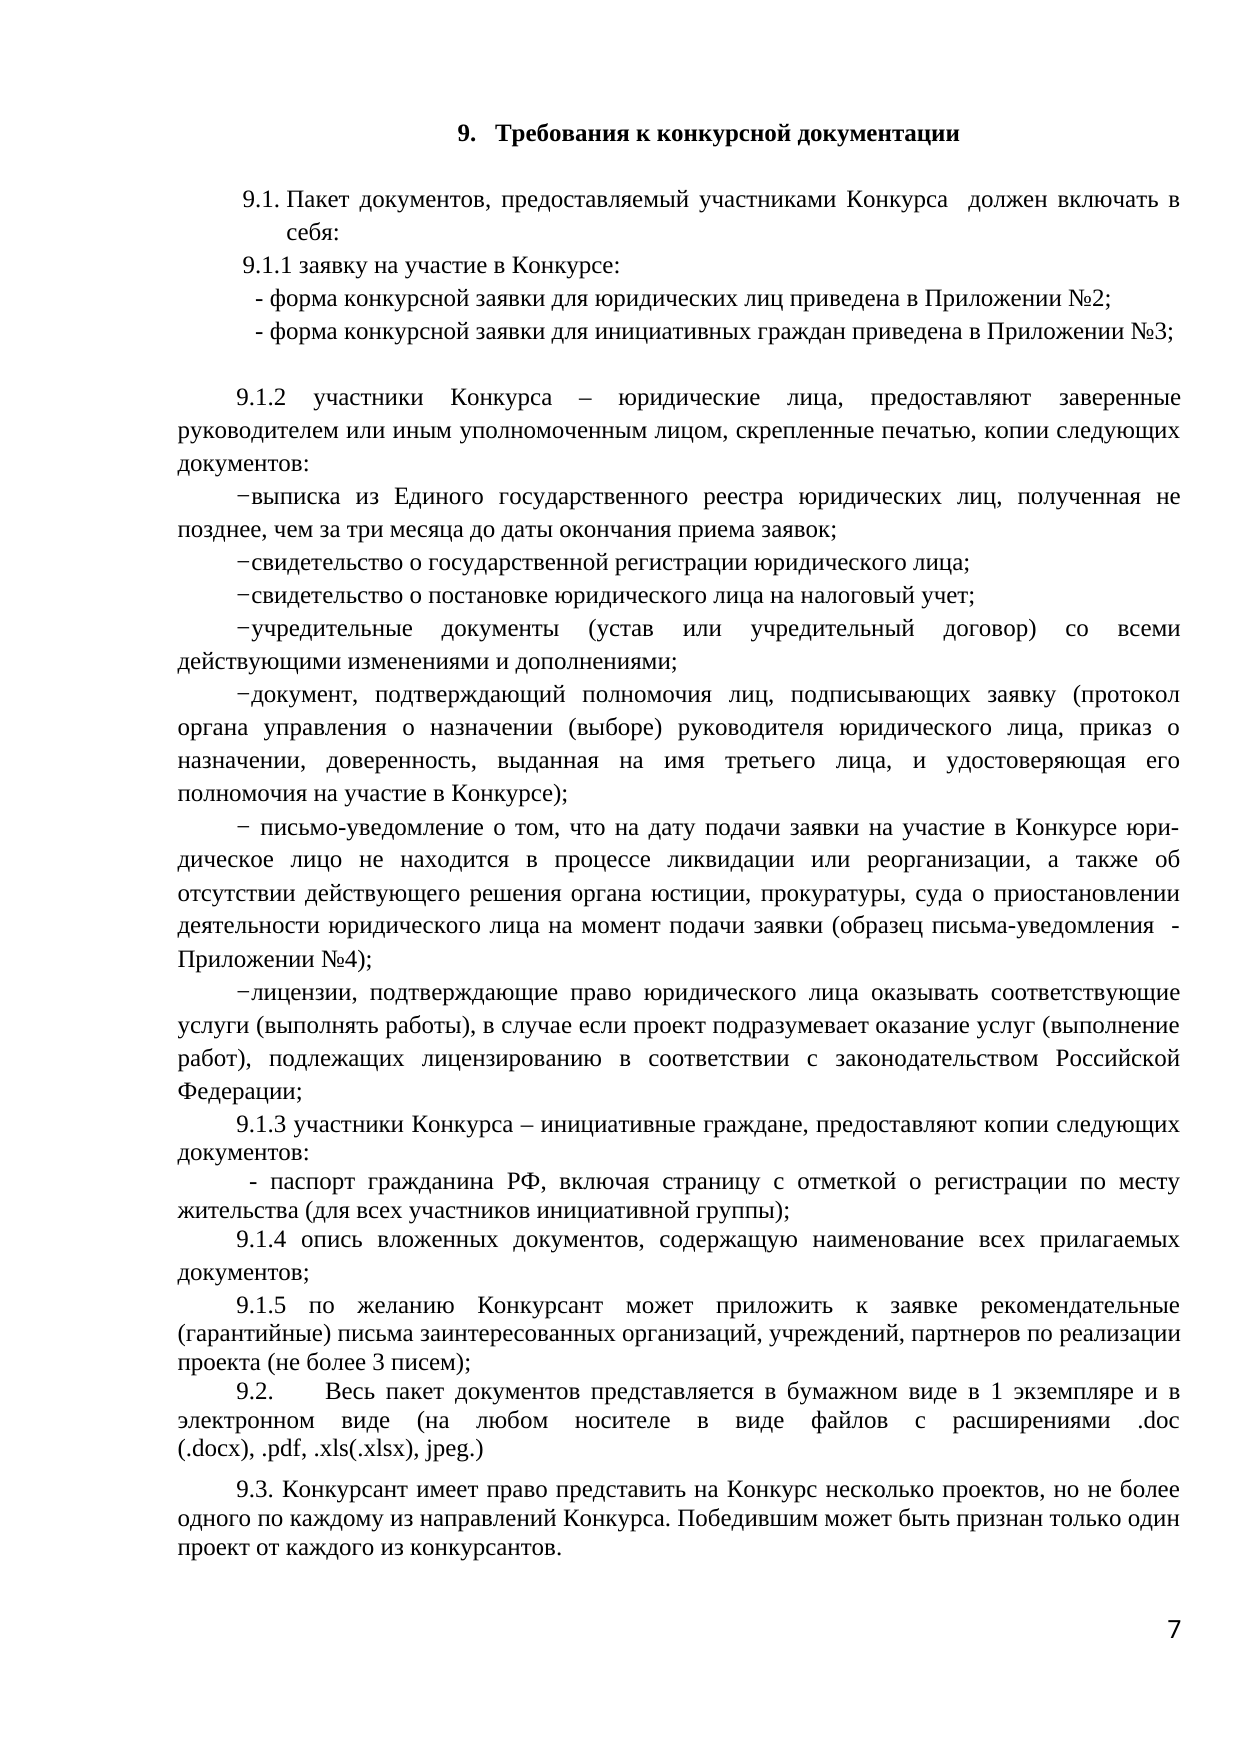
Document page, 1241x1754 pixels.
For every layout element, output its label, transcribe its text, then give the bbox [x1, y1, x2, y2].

text 9.1.2 участники Конкурса – юридические лица, предоставляют заверенные руководителем или иным уполномоченным лицом, скрепленные печатью, копии следующих документов: [177, 382, 1181, 477]
text 9.1.5 по желанию Конкурсант может приложить к заявке рекомендательные (гарантийные) письма заинтересованных организаций, учреждений, партнеров по реализации проекта (не более 3 писем); [177, 1290, 1181, 1376]
text − лицензии, подтверждающие право юридического лица оказывать соответствующие услуги (выполнять работы), в случае если проект подразумевает оказание услуг (выполнение работ), подлежащих лицензированию в соответствии с законодательством Российской Федерации; [177, 977, 1181, 1104]
text 9.1.4 опись вложенных документов, содержащую наименование всех прилагаемых документов; [177, 1224, 1181, 1286]
text − свидетельство о государственной регистрации юридического лица; [177, 547, 1181, 576]
text − выписка из Единого государственного реестра юридических лиц, полученная не позднее, чем за три месяца до даты окончания приема заявок; [177, 481, 1181, 543]
list Пакет документов, предоставляемый участниками Конкурса должен включать в себя: [242, 184, 1181, 246]
list Весь пакет документов представляется в бумажном виде в 1 экземпляре и в электронном виде (на любом носителе в виде файлов с расширениями .doc (.docx), .pdf, .xls(.xlsx), jpeg.) [177, 1376, 1181, 1462]
text 9.1.3 участники Конкурса – инициативные граждане, предоставляют копии следующих документов: [177, 1109, 1181, 1166]
text - паспорт гражданина РФ, включая страницу с отметкой о регистрации по месту жительства (для всех участников инициативной группы); [177, 1166, 1181, 1224]
text - форма конкурсной заявки для инициативных граждан приведена в Приложении №3; [177, 316, 1181, 345]
text − документ, подтверждающий полномочия лиц, подписывающих заявку (протокол органа управления о назначении (выборе) руководителя юридического лица, приказ о назначении, доверенность, выданная на имя третьего лица, и удостоверяющая его полномочия на участие в Конкурсе); [177, 679, 1181, 807]
list Требования к конкурсной документации [236, 118, 1181, 147]
text 9.1.1 заявку на участие в Конкурсе: [177, 250, 1181, 279]
text − учредительные документы (устав или учредительный договор) со всеми действующими изменениями и дополнениями; [177, 613, 1181, 675]
text − письмо-уведомление о том, что на дату подачи заявки на участие в Конкурсе юри-дическое лицо не находится в процессе ликвидации или реорганизации, а также об отсутствии действующего решения органа юстиции, прокуратуры, суда о приостановлении деятельности юридического лица на момент подачи заявки (образец письма-уведомления - Приложении №4); [177, 812, 1181, 972]
text − свидетельство о постановке юридического лица на налоговый учет; [177, 580, 1181, 609]
text 9.3. Конкурсант имеет право представить на Конкурс несколько проектов, но не более одного по каждому из направлений Конкурса. Победившим может быть признан только один проект от каждого из конкурсантов. [177, 1474, 1181, 1561]
text - форма конкурсной заявки для юридических лиц приведена в Приложении №2; [177, 283, 1181, 312]
